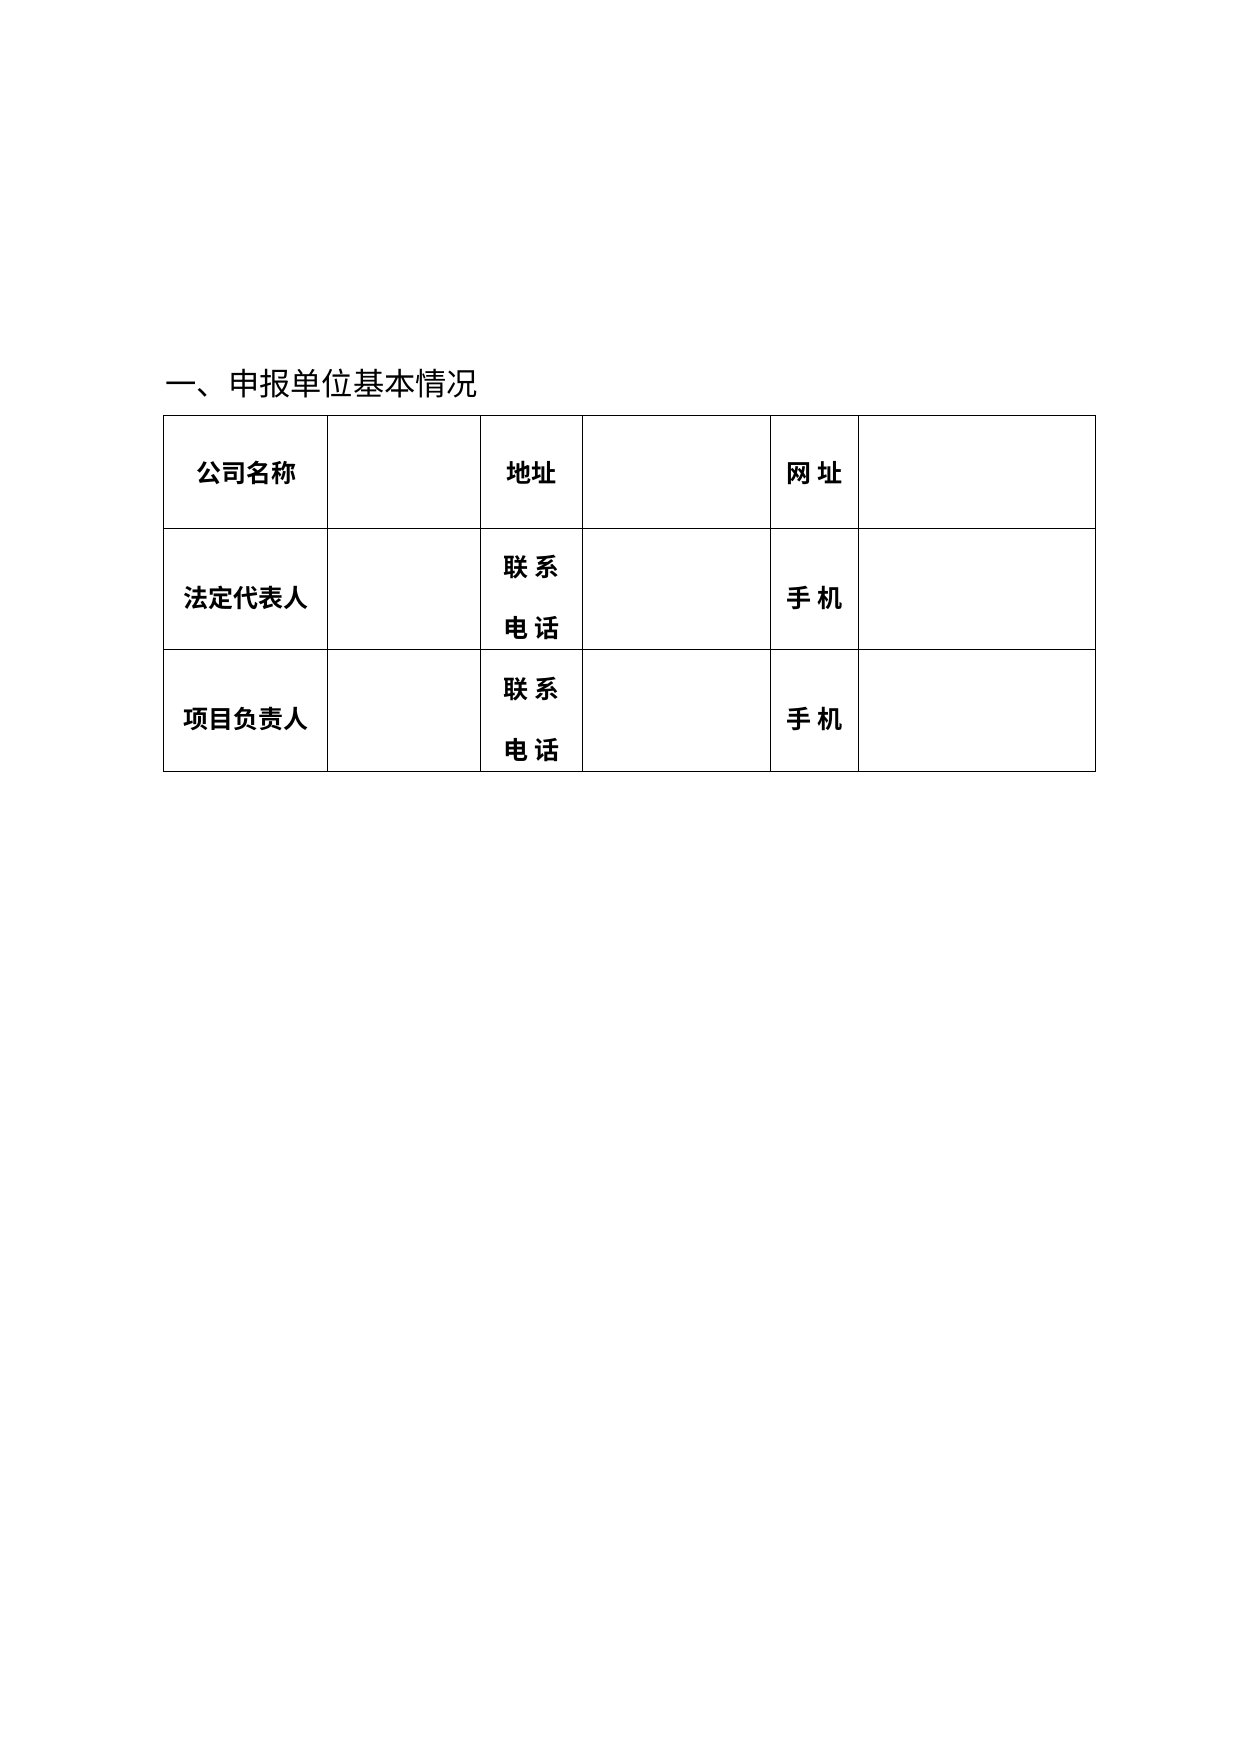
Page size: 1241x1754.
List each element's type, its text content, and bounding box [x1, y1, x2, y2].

table_cell [328, 529, 480, 649]
table_cell 法定代表人 [164, 529, 327, 649]
table_cell [859, 650, 1095, 771]
table_cell 手 机 [771, 650, 858, 771]
table_header [859, 416, 1095, 527]
table_cell [859, 529, 1095, 649]
table_header [328, 416, 480, 527]
table_cell [583, 650, 770, 771]
table_header 地址 [481, 416, 582, 527]
text 一、申报单位基本情况 [165, 349, 1087, 414]
table_header 公司名称 [164, 416, 327, 527]
table_header [583, 416, 770, 527]
table_cell 联 系电 话 [481, 650, 582, 771]
table_cell [583, 529, 770, 649]
table_cell 项目负责人 [164, 650, 327, 771]
table_cell 联 系电 话 [481, 529, 582, 649]
table_cell [328, 650, 480, 771]
table_header 网 址 [771, 416, 858, 527]
table_cell 手 机 [771, 529, 858, 649]
